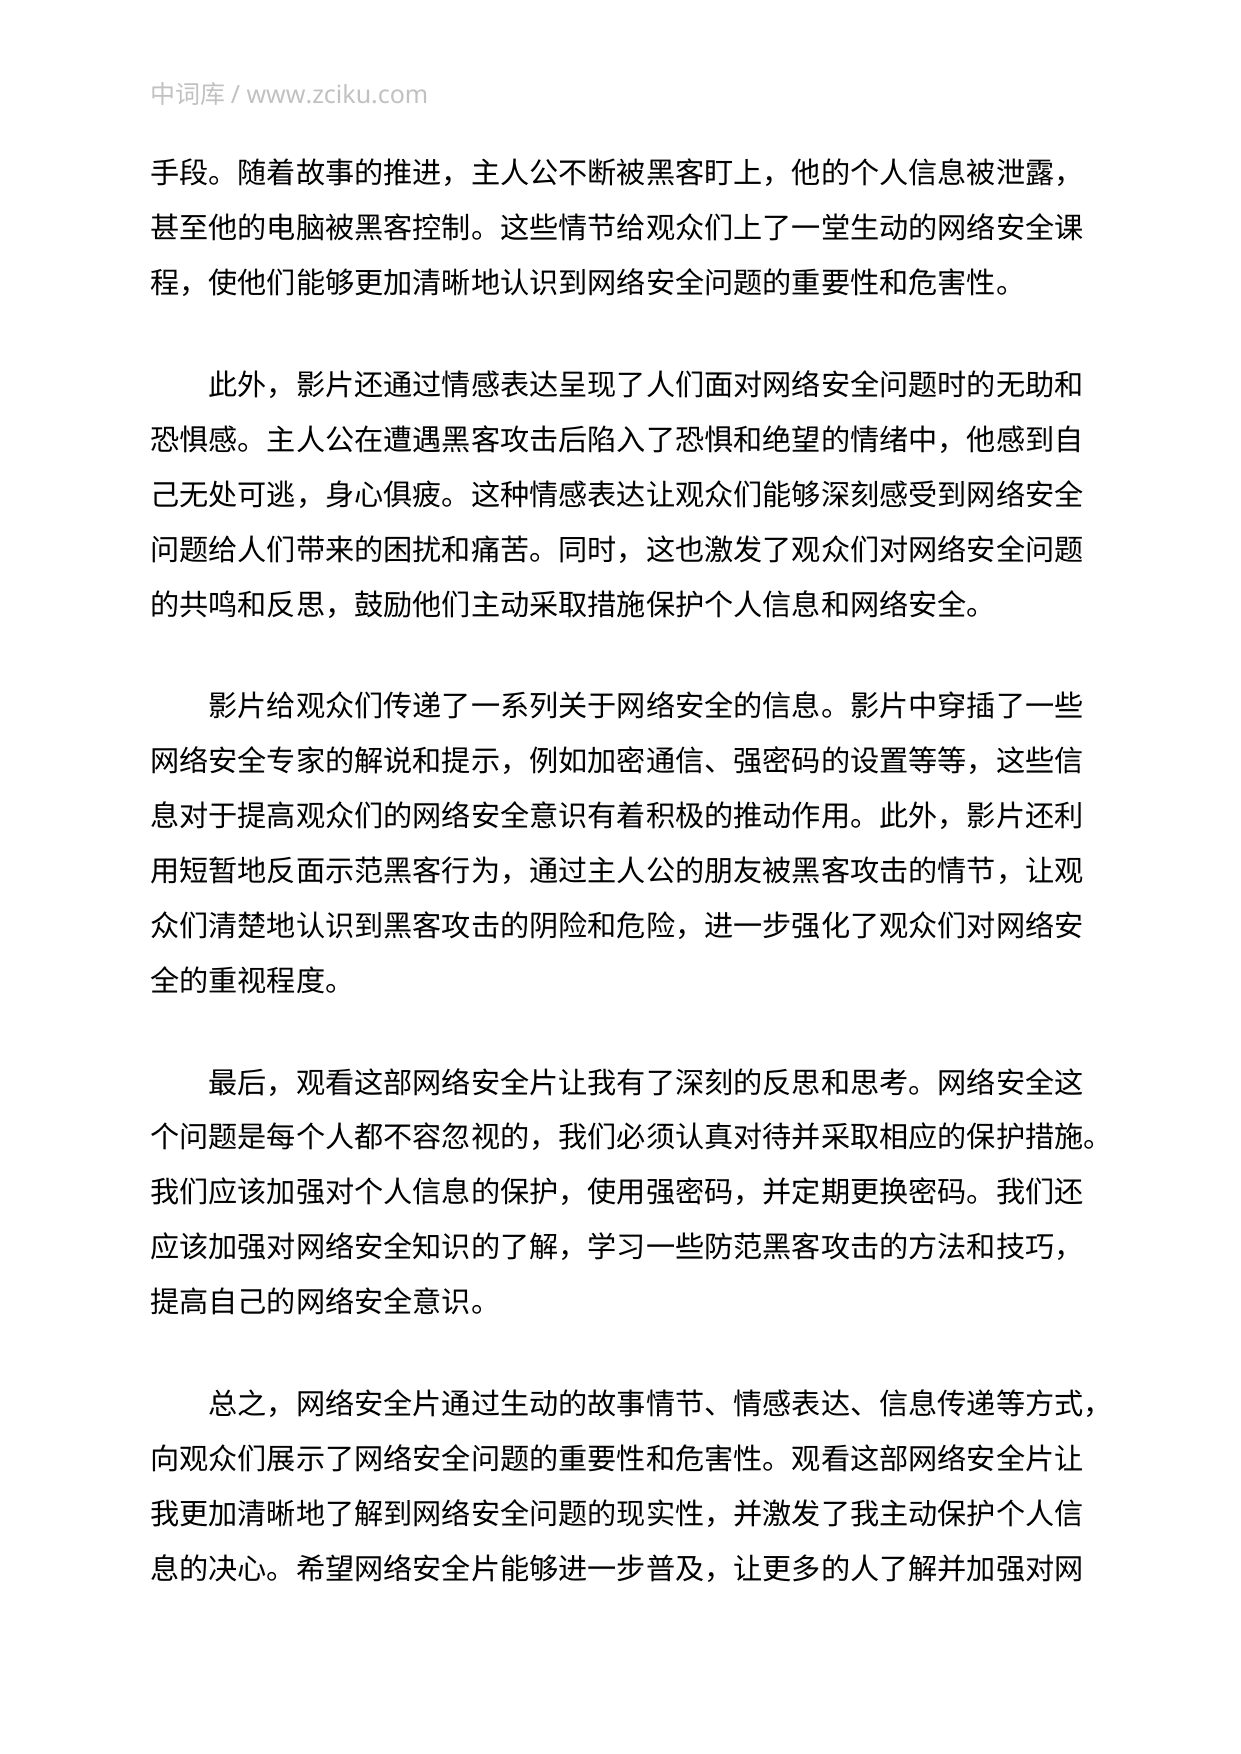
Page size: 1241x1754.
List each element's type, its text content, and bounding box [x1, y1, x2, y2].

text 此外，影片还通过情感表达呈现了人们面对网络安全问题时的无助和恐惧感。主人公在遭遇黑客攻击后陷入了恐惧和绝望的情绪中，他感到自己无处可逃，身心俱疲。这种情感表达让观众们能够深刻感受到网络安全问题给人们带来的困扰和痛苦。同时，这也激发了观众们对网络安全问题的共鸣和反思，鼓励他们主动采取措施保护个人信息和网络安全。 [150, 362, 1090, 623]
text 影片给观众们传递了一系列关于网络安全的信息。影片中穿插了一些网络安全专家的解说和提示，例如加密通信、强密码的设置等等，这些信息对于提高观众们的网络安全意识有着积极的推动作用。此外，影片还利用短暂地反面示范黑客行为，通过主人公的朋友被黑客攻击的情节，让观众们清楚地认识到黑客攻击的阴险和危险，进一步强化了观众们对网络安全的重视程度。 [150, 683, 1090, 1000]
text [150, 150, 1090, 302]
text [150, 1381, 1090, 1587]
text 最后，观看这部网络安全片让我有了深刻的反思和思考。网络安全这个问题是每个人都不容忽视的，我们必须认真对待并采取相应的保护措施。我们应该加强对个人信息的保护，使用强密码，并定期更换密码。我们还应该加强对网络安全知识的了解，学习一些防范黑客攻击的方法和技巧，提高自己的网络安全意识。 [150, 1059, 1090, 1321]
